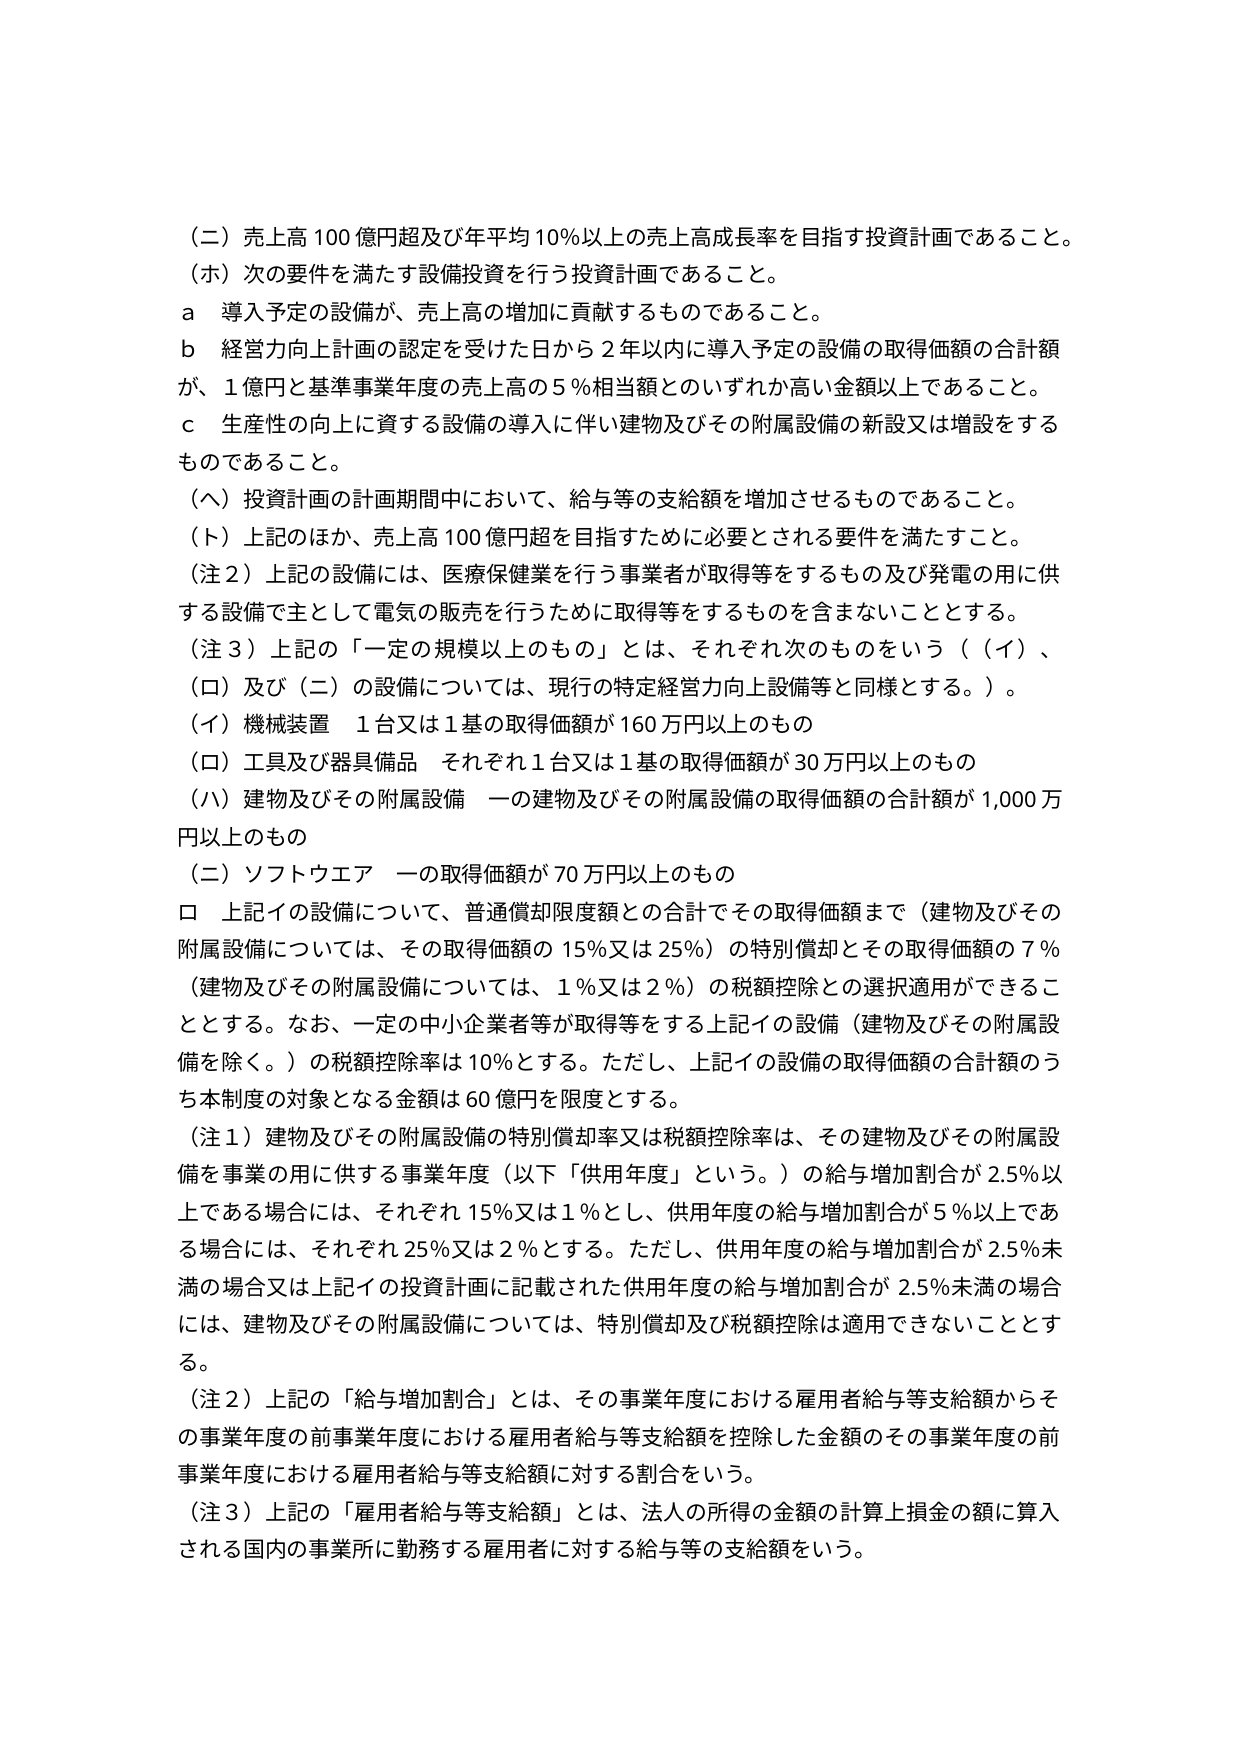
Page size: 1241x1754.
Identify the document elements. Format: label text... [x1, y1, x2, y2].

text （イ）機械装置 １台又は１基の取得価額が160万円以上のもの [177, 704, 1063, 742]
text （へ）投資計画の計画期間中において、給与等の支給額を増加させるものであること。 [177, 479, 1063, 517]
text （注２）上記の設備には、医療保健業を行う事業者が取得等をするもの及び発電の用に供する設備で主として電気の販売を行うために取得等をするものを含まないこととする。 [177, 554, 1063, 629]
text （ト）上記のほか、売上高100億円超を目指すために必要とされる要件を満たすこと。 [177, 517, 1063, 554]
text ｂ 経営力向上計画の認定を受けた日から２年以内に導入予定の設備の取得価額の合計額が、１億円と基準事業年度の売上高の５％相当額とのいずれか高い金額以上であること。 [177, 329, 1063, 404]
text （ニ）売上高100億円超及び年平均10％以上の売上高成長率を目指す投資計画であること。 [177, 217, 1063, 254]
text （注３）上記の「一定の規模以上のもの」とは、それぞれ次のものをいう（（イ）、（ロ）及び（ニ）の設備については、現行の特定経営力向上設備等と同様とする。）。 [177, 629, 1063, 704]
text （注１）建物及びその附属設備の特別償却率又は税額控除率は、その建物及びその附属設備を事業の用に供する事業年度（以下「供用年度」という。）の給与増加割合が2.5％以上である場合には、それぞれ15％又は１％とし、供用年度の給与増加割合が５％以上である場合には、それぞれ25％又は２％とする。ただし、供用年度の給与増加割合が2.5％未満の場合又は上記イの投資計画に記載された供用年度の給与増加割合が2.5％未満の場合には、建物及びその附属設備については、特別償却及び税額控除は適用できないこととする。 [177, 1117, 1063, 1379]
text （注３）上記の「雇用者給与等支給額」とは、法人の所得の金額の計算上損金の額に算入される国内の事業所に勤務する雇用者に対する給与等の支給額をいう。 [177, 1492, 1063, 1567]
text （ロ）工具及び器具備品 それぞれ１台又は１基の取得価額が30万円以上のもの [177, 742, 1063, 779]
text ａ 導入予定の設備が、売上高の増加に貢献するものであること。 [177, 292, 1063, 329]
text ｃ 生産性の向上に資する設備の導入に伴い建物及びその附属設備の新設又は増設をするものであること。 [177, 404, 1063, 479]
text （ニ）ソフトウエア 一の取得価額が70万円以上のもの [177, 854, 1063, 892]
text （ハ）建物及びその附属設備 一の建物及びその附属設備の取得価額の合計額が1,000万円以上のもの [177, 779, 1063, 854]
text （ホ）次の要件を満たす設備投資を行う投資計画であること。 [177, 254, 1063, 292]
text （注２）上記の「給与増加割合」とは、その事業年度における雇用者給与等支給額からその事業年度の前事業年度における雇用者給与等支給額を控除した金額のその事業年度の前事業年度における雇用者給与等支給額に対する割合をいう。 [177, 1379, 1063, 1492]
text ロ 上記イの設備について、普通償却限度額との合計でその取得価額まで（建物及びその附属設備については、その取得価額の15％又は25％）の特別償却とその取得価額の７％（建物及びその附属設備については、１％又は２％）の税額控除との選択適用ができることとする。なお、一定の中小企業者等が取得等をする上記イの設備（建物及びその附属設備を除く。）の税額控除率は10％とする。ただし、上記イの設備の取得価額の合計額のうち本制度の対象となる金額は60億円を限度とする。 [177, 892, 1063, 1117]
